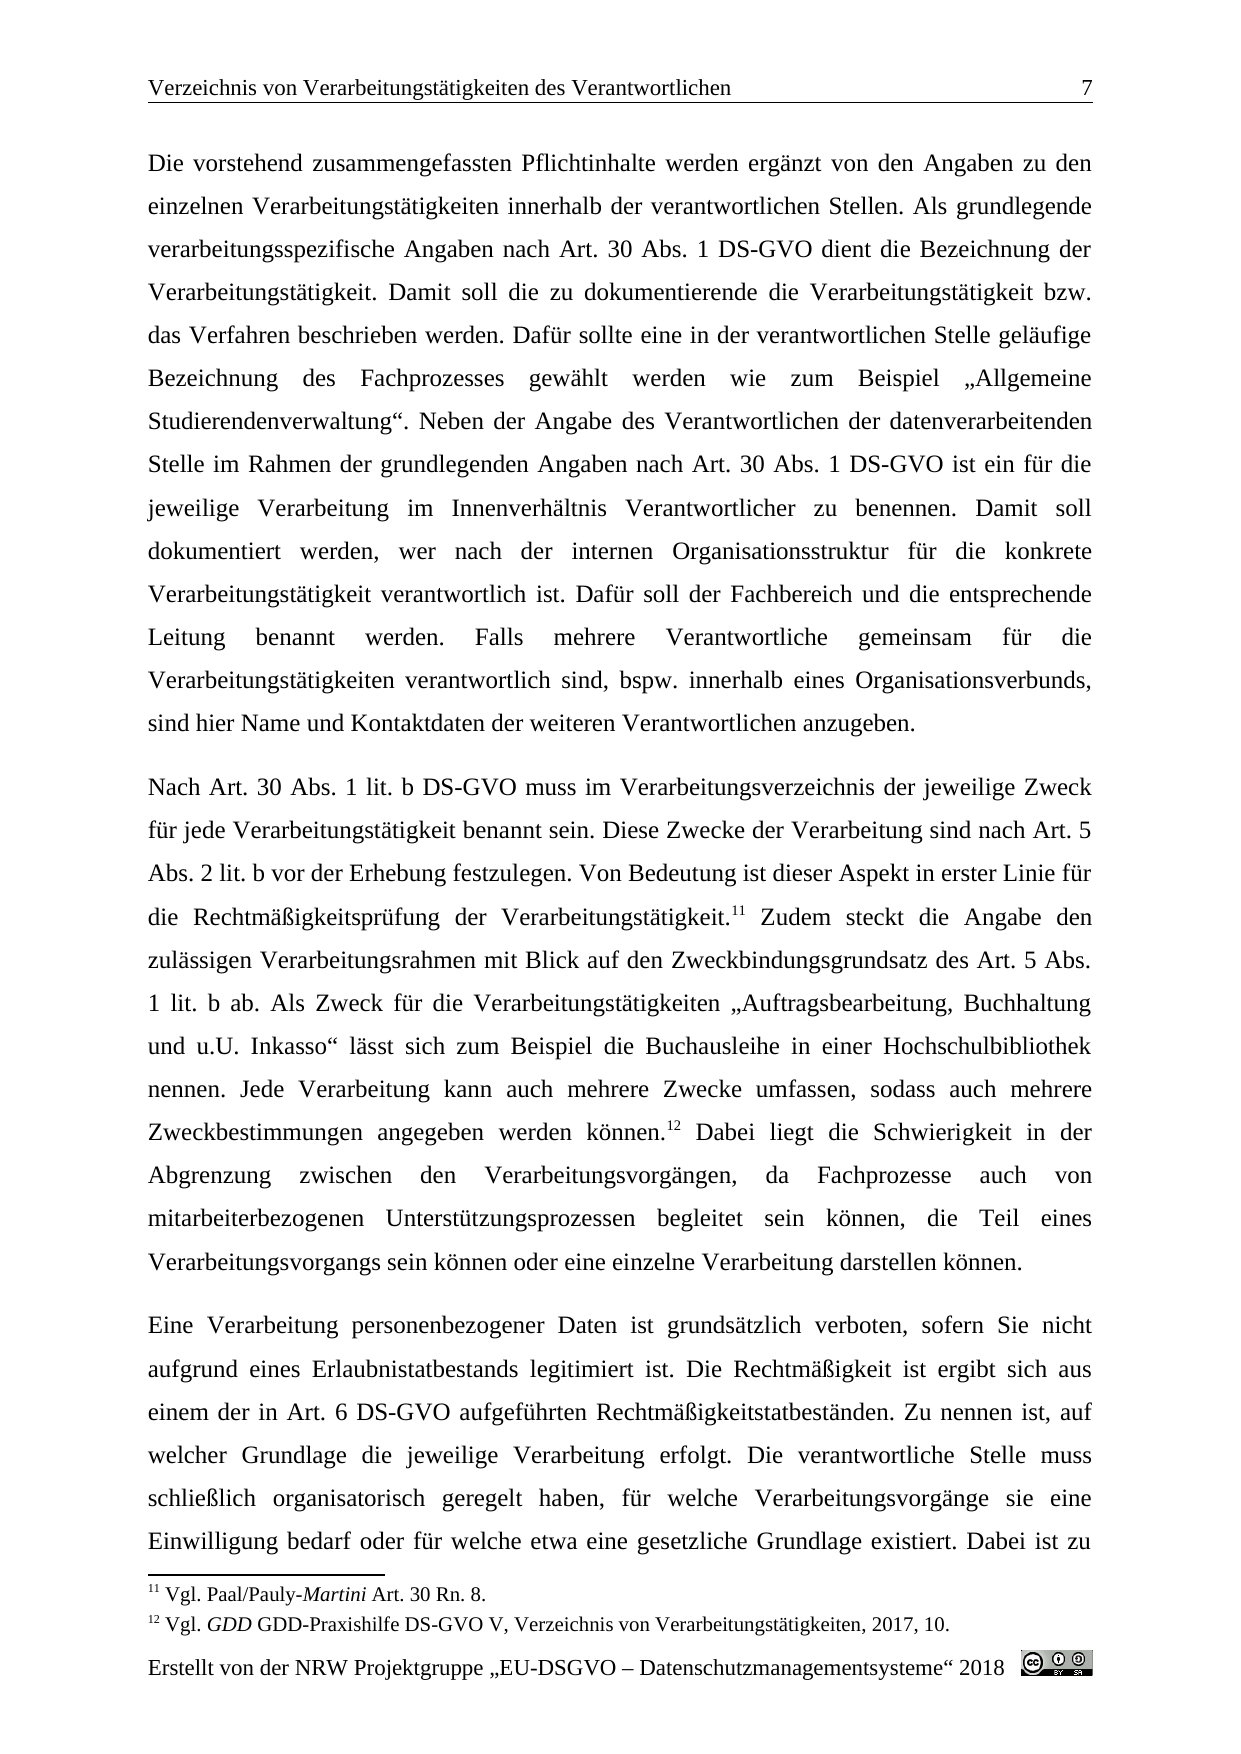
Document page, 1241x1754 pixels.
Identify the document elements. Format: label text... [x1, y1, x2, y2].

picture [1021, 1650, 1093, 1676]
text Die vorstehend zusammengefassten Pflichtinhalte werden ergänzt von den Angaben zu den einzelnen Verarbeitungstätigkeiten innerhalb der verantwortlichen Stellen. Als grundlegende verarbeitungsspezifische Angaben nach Art. 30 Abs. 1 DS-GVO dient die Bezeichnung der Verarbeitungstätigkeit. Damit soll die zu dokumentierende die Verarbeitungstätigkeit bzw. das Verfahren beschrieben werden. Dafür sollte eine in der verantwortlichen Stelle geläufige Bezeichnung des Fachprozesses gewählt werden wie zum Beispiel „Allgemeine Studierendenverwaltung“. Neben der Angabe des Verantwortlichen der datenverarbeitenden Stelle im Rahmen der grundlegenden Angaben nach Art. 30 Abs. 1 DS-GVO ist ein für die jeweilige Verarbeitung im Innenverhältnis Verantwortlicher zu benennen. Damit soll dokumentiert werden, wer nach der internen Organisationsstruktur für die konkrete Verarbeitungstätigkeit verantwortlich ist. Dafür soll der Fachbereich und die entsprechende Leitung benannt werden. Falls mehrere Verantwortliche gemeinsam für die Verarbeitungstätigkeiten verantwortlich sind, bspw. innerhalb eines Organisationsverbunds, sind hier Name und Kontaktdaten der weiteren Verantwortlichen anzugeben. [148, 148, 1093, 737]
text Nach Art. 30 Abs. 1 lit. b DS-GVO muss im Verarbeitungsverzeichnis der jeweilige Zweck für jede Verarbeitungstätigkeit benannt sein. Diese Zwecke der Verarbeitung sind nach Art. 5 Abs. 2 lit. b vor der Erhebung festzulegen. Von Bedeutung ist dieser Aspekt in erster Linie für die Rechtmäßigkeitsprüfung der Verarbeitungstätigkeit. Zudem steckt die Angabe den zulässigen Verarbeitungsrahmen mit Blick auf den Zweckbindungsgrundsatz des Art. 5 Abs. 1 lit. b ab. Als Zweck für die Verarbeitungstätigkeiten „Auftragsbearbeitung, Buchhaltung und u.U. Inkasso“ lässt sich zum Beispiel die Buchausleihe in einer Hochschulbibliothek nennen. Jede Verarbeitung kann auch mehrere Zwecke umfassen, sodass auch mehrere Zweckbestimmungen angegeben werden können. Dabei liegt die Schwierigkeit in der Abgrenzung zwischen den Verarbeitungsvorgängen, da Fachprozesse auch von mitarbeiterbezogenen Unterstützungsprozessen begleitet sein können, die Teil eines Verarbeitungsvorgangs sein können oder eine einzelne Verarbeitung darstellen können. [148, 772, 1093, 1275]
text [148, 1311, 1093, 1555]
